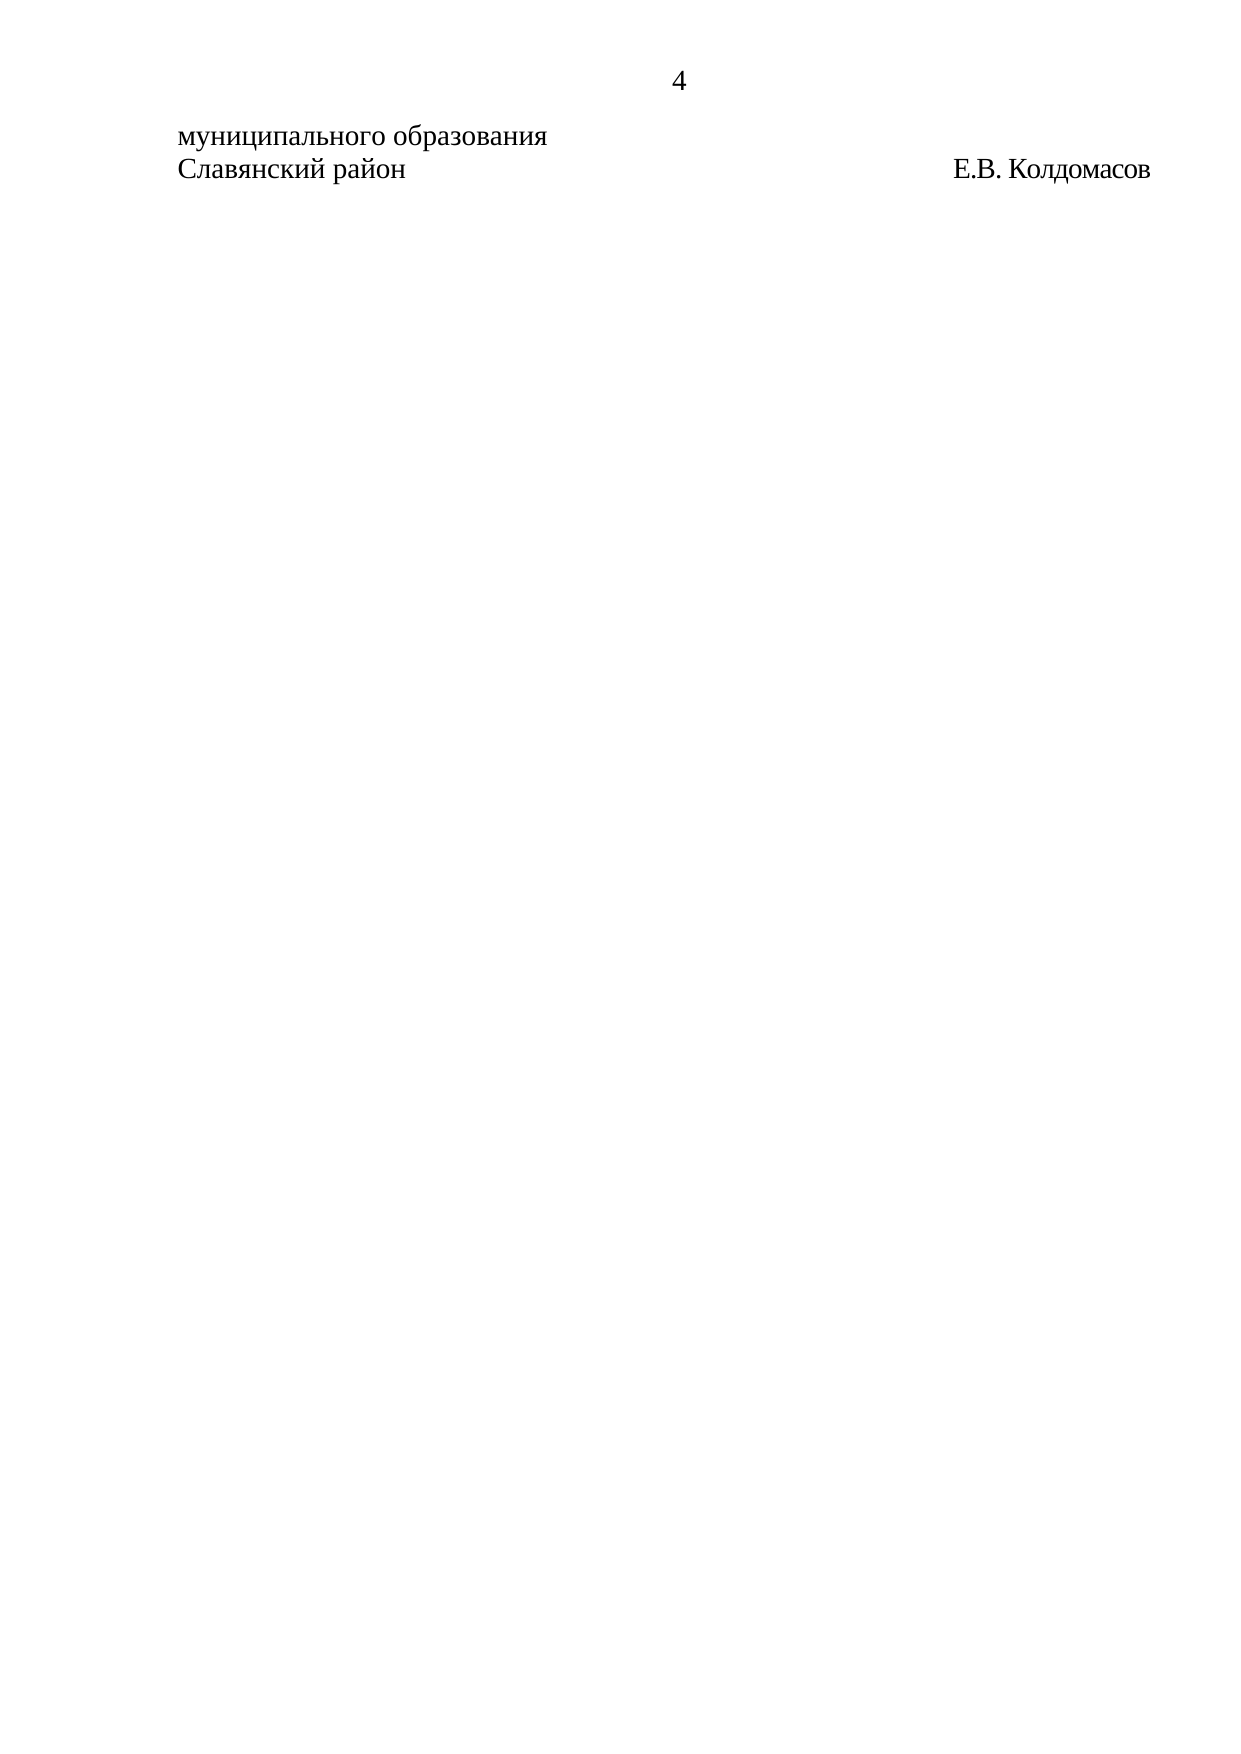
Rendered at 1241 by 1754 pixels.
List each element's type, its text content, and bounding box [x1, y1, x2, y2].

text муниципального образования [177, 118, 1181, 152]
text Славянский район Е.В. Колдомасов [177, 152, 1181, 185]
